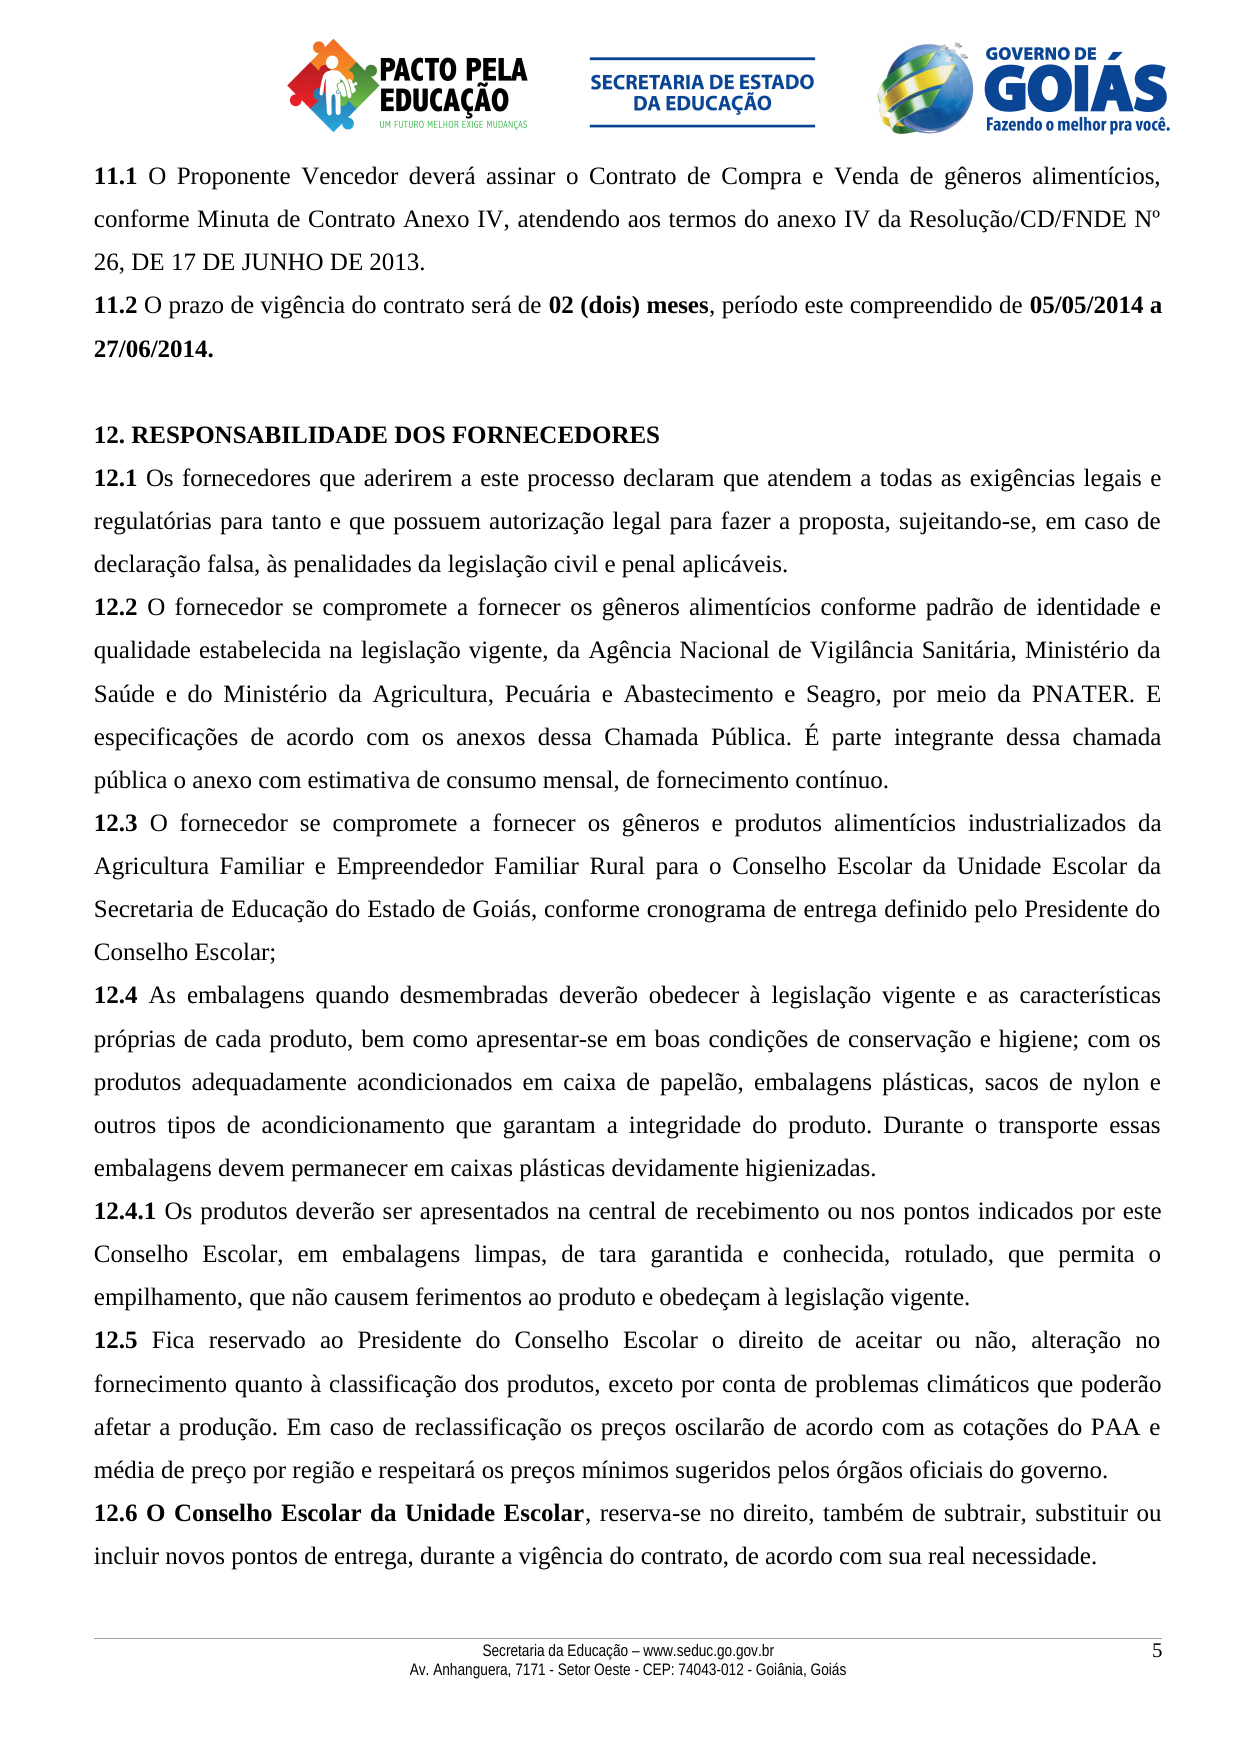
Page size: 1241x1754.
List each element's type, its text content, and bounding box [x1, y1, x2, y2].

text 11.1 O Proponente Vencedor deverá assinar o Contrato de Compra e Venda de gêneros alimentícios, conforme Minuta de Contrato Anexo IV, atendendo aos termos do anexo IV da Resolução/CD/FNDE Nº 26, DE 17 DE JUNHO DE 2013. [94, 161, 1162, 276]
text 12.2 O fornecedor se compromete a fornecer os gêneros alimentícios conforme padrão de identidade e qualidade estabelecida na legislação vigente, da Agência Nacional de Vigilância Sanitária, Ministério da Saúde e do Ministério da Agricultura, Pecuária e Abastecimento e Seagro, por meio da PNATER. E especificações de acordo com os anexos dessa Chamada Pública. É parte integrante dessa chamada pública o anexo com estimativa de consumo mensal, de fornecimento contínuo. [94, 592, 1162, 794]
text 12.5 Fica reservado ao Presidente do Conselho Escolar o direito de aceitar ou não, alteração no fornecimento quanto à classificação dos produtos, exceto por conta de problemas climáticos que poderão afetar a produção. Em caso de reclassificação os preços oscilarão de acordo com as cotações do PAA e média de preço por região e respeitará os preços mínimos sugeridos pelos órgãos oficiais do governo. [94, 1326, 1162, 1484]
picture [278, 34, 1177, 143]
text 12. RESPONSABILIDADE DOS FORNECEDORES [94, 420, 1162, 449]
text 12.4.1 Os produtos deverão ser apresentados na central de recebimento ou nos pontos indicados por este Conselho Escolar, em embalagens limpas, de tara garantida e conhecida, rotulado, que permita o empilhamento, que não causem ferimentos ao produto e obedeçam à legislação vigente. [94, 1196, 1162, 1311]
text 12.3 O fornecedor se compromete a fornecer os gêneros e produtos alimentícios industrializados da Agricultura Familiar e Empreendedor Familiar Rural para o Conselho Escolar da Unidade Escolar da Secretaria de Educação do Estado de Goiás, conforme cronograma de entrega definido pelo Presidente do Conselho Escolar; [94, 808, 1162, 966]
text 12.4 As embalagens quando desmembradas deverão obedecer à legislação vigente e as características próprias de cada produto, bem como apresentar-se em boas condições de conservação e higiene; com os produtos adequadamente acondicionados em caixa de papelão, embalagens plásticas, sacos de nylon e outros tipos de acondicionamento que garantam a integridade do produto. Durante o transporte essas embalagens devem permanecer em caixas plásticas devidamente higienizadas. [94, 981, 1162, 1182]
text 12.6 O Conselho Escolar da Unidade Escolar, reserva-se no direito, também de subtrair, substituir ou incluir novos pontos de entrega, durante a vigência do contrato, de acordo com sua real necessidade. [94, 1498, 1162, 1570]
text 11.2 O prazo de vigência do contrato será de 02 (dois) meses, período este compreendido de 05/05/2014 a 27/06/2014. [94, 291, 1162, 362]
text 12.1 Os fornecedores que aderirem a este processo declaram que atendem a todas as exigências legais e regulatórias para tanto e que possuem autorização legal para fazer a proposta, sujeitando-se, em caso de declaração falsa, às penalidades da legislação civil e penal aplicáveis. [94, 463, 1162, 578]
